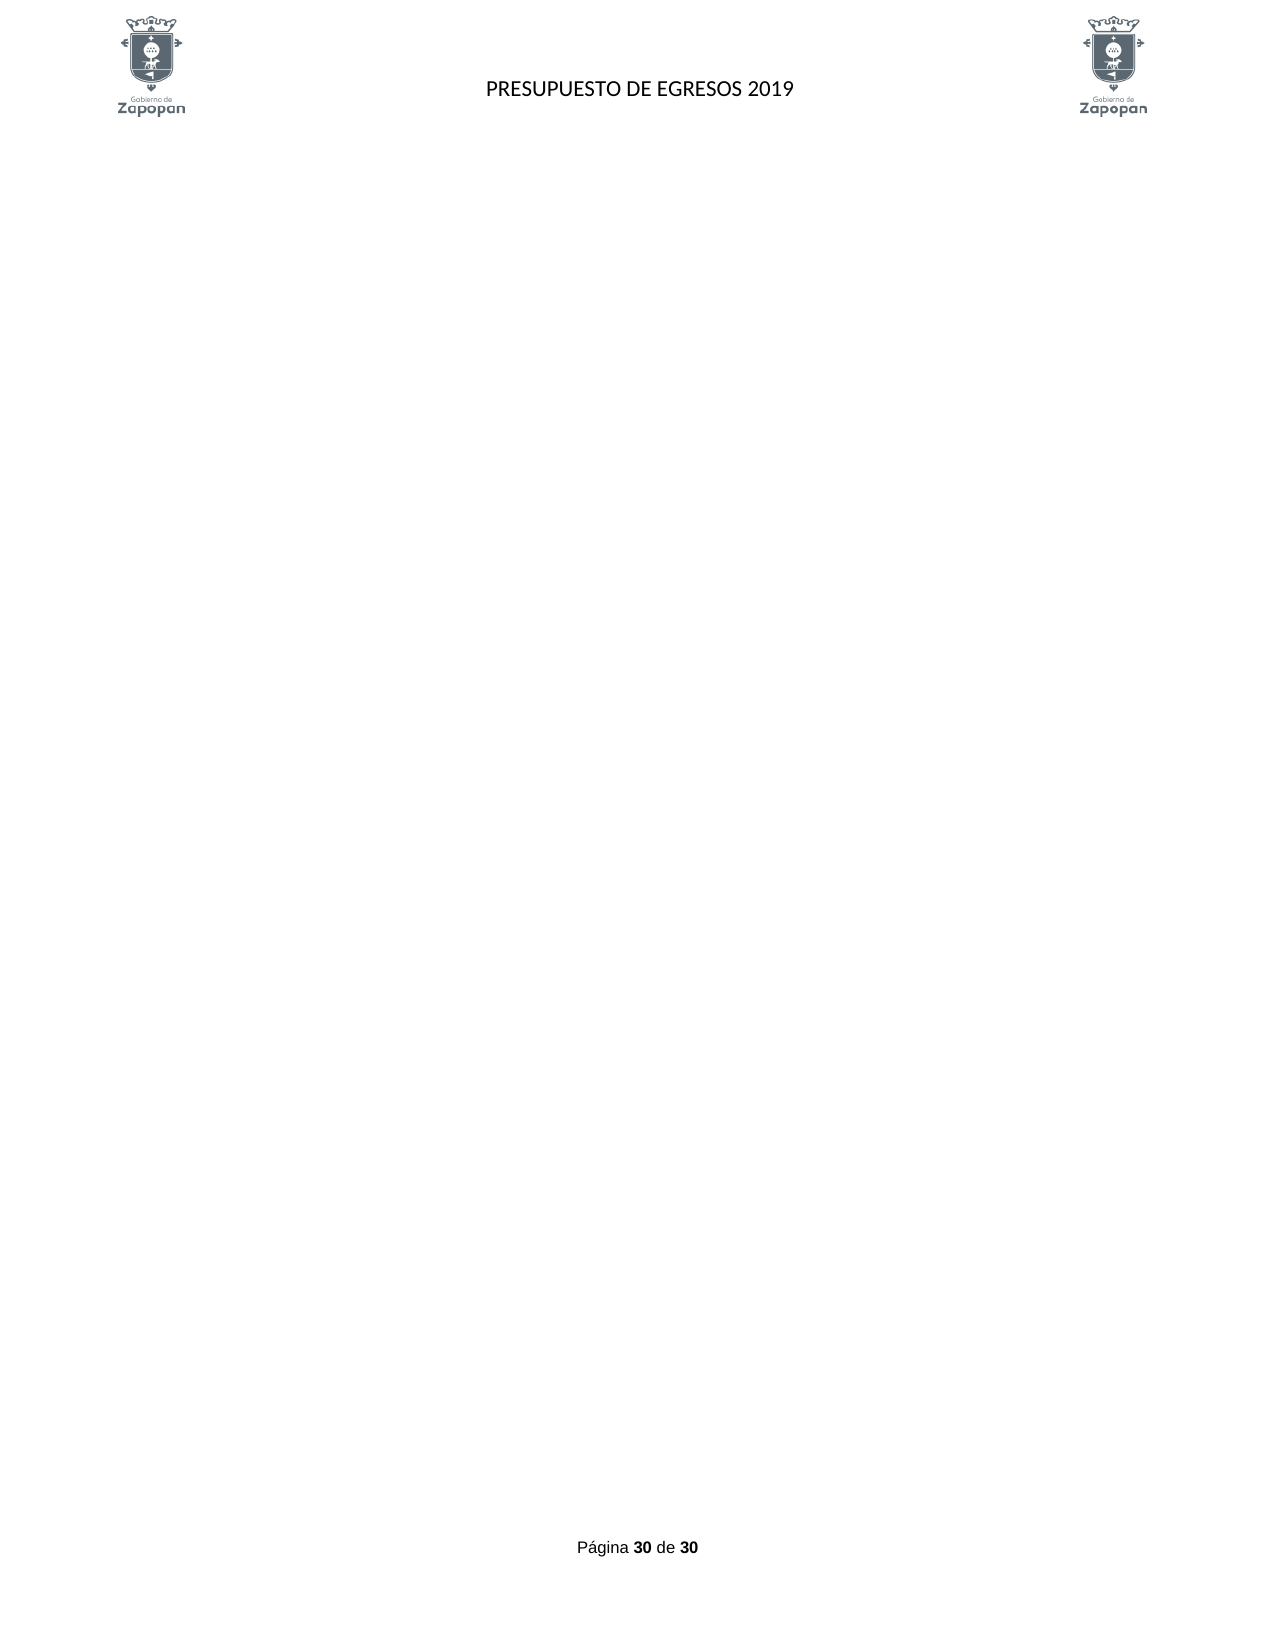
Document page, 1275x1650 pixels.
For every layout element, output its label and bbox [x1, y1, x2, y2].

picture [1054, 12, 1167, 119]
picture [91, 12, 205, 119]
